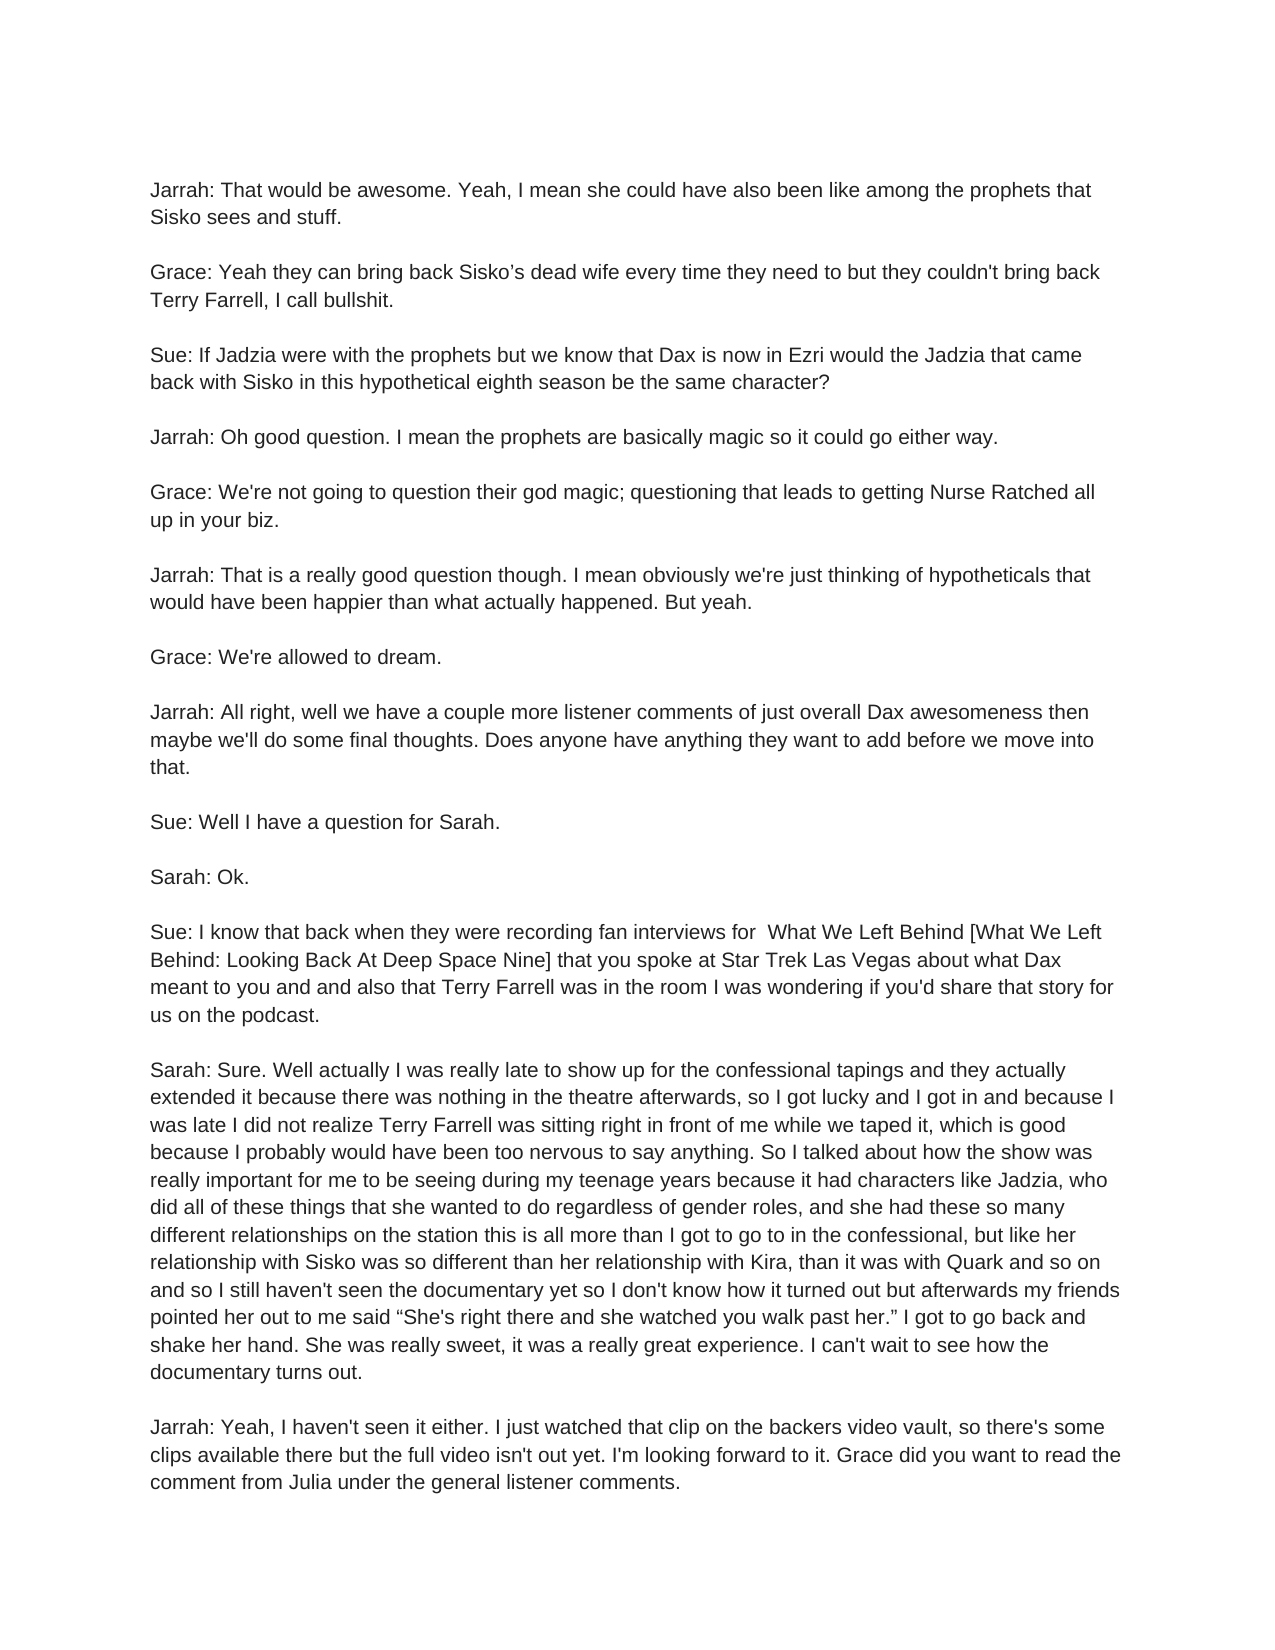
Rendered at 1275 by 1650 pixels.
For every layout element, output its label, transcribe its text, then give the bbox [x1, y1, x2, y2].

text Jarrah: That is a really good question though. I mean obviously we're just thinking of hypotheticals that would have been happier than what actually happened. But yeah. [150, 562, 1125, 614]
text Sarah: Sure. Well actually I was really late to show up for the confessional tapings and they actually extended it because there was nothing in the theatre afterwards, so I got lucky and I got in and because I was late I did not realize Terry Farrell was sitting right in front of me while we taped it, which is good because I probably would have been too nervous to say anything. So I talked about how the show was really important for me to be seeing during my teenage years because it had characters like Jadzia, who did all of these things that she wanted to do regardless of gender roles, and she had these so many different relationships on the station this is all more than I got to go to in the confessional, but like her relationship with Sisko was so different than her relationship with Kira, than it was with Quark and so on and so I still haven't seen the documentary yet so I don't know how it turned out but afterwards my friends pointed her out to me said “She's right there and she watched you walk past her.” I got to go back and shake her hand. She was really sweet, it was a really great experience. I can't wait to see how the documentary turns out. [150, 1057, 1125, 1384]
text Grace: Yeah they can bring back Sisko’s dead wife every time they need to but they couldn't bring back Terry Farrell, I call bullshit. [150, 260, 1125, 311]
text Sarah: Ok. [150, 865, 1125, 889]
text Sue: Well I have a question for Sarah. [150, 810, 1125, 834]
text Jarrah: All right, well we have a couple more listener comments of just overall Dax awesomeness then maybe we'll do some final thoughts. Does anyone have anything they want to add before we move into that. [150, 700, 1125, 779]
text Jarrah: Yeah, I haven't seen it either. I just watched that clip on the backers video vault, so there's some clips available there but the full video isn't out yet. I'm looking forward to it. Grace did you want to read the comment from Julia under the general listener comments. [150, 1415, 1125, 1494]
text Grace: We're allowed to dream. [150, 645, 1125, 669]
text Jarrah: That would be awesome. Yeah, I mean she could have also been like among the prophets that Sisko sees and stuff. [150, 177, 1125, 229]
text Jarrah: Oh good question. I mean the prophets are basically magic so it could go either way. [150, 425, 1125, 449]
text Grace: We're not going to question their god magic; questioning that leads to getting Nurse Ratched all up in your biz. [150, 480, 1125, 531]
text Sue: I know that back when they were recording fan interviews for What We Left Behind [What We Left Behind: Looking Back At Deep Space Nine] that you spoke at Star Trek Las Vegas about what Dax meant to you and and also that Terry Farrell was in the room I was wondering if you'd share that story for us on the podcast. [150, 920, 1125, 1026]
text Sue: If Jadzia were with the prophets but we know that Dax is now in Ezri would the Jadzia that came back with Sisko in this hypothetical eighth season be the same character? [150, 342, 1125, 394]
